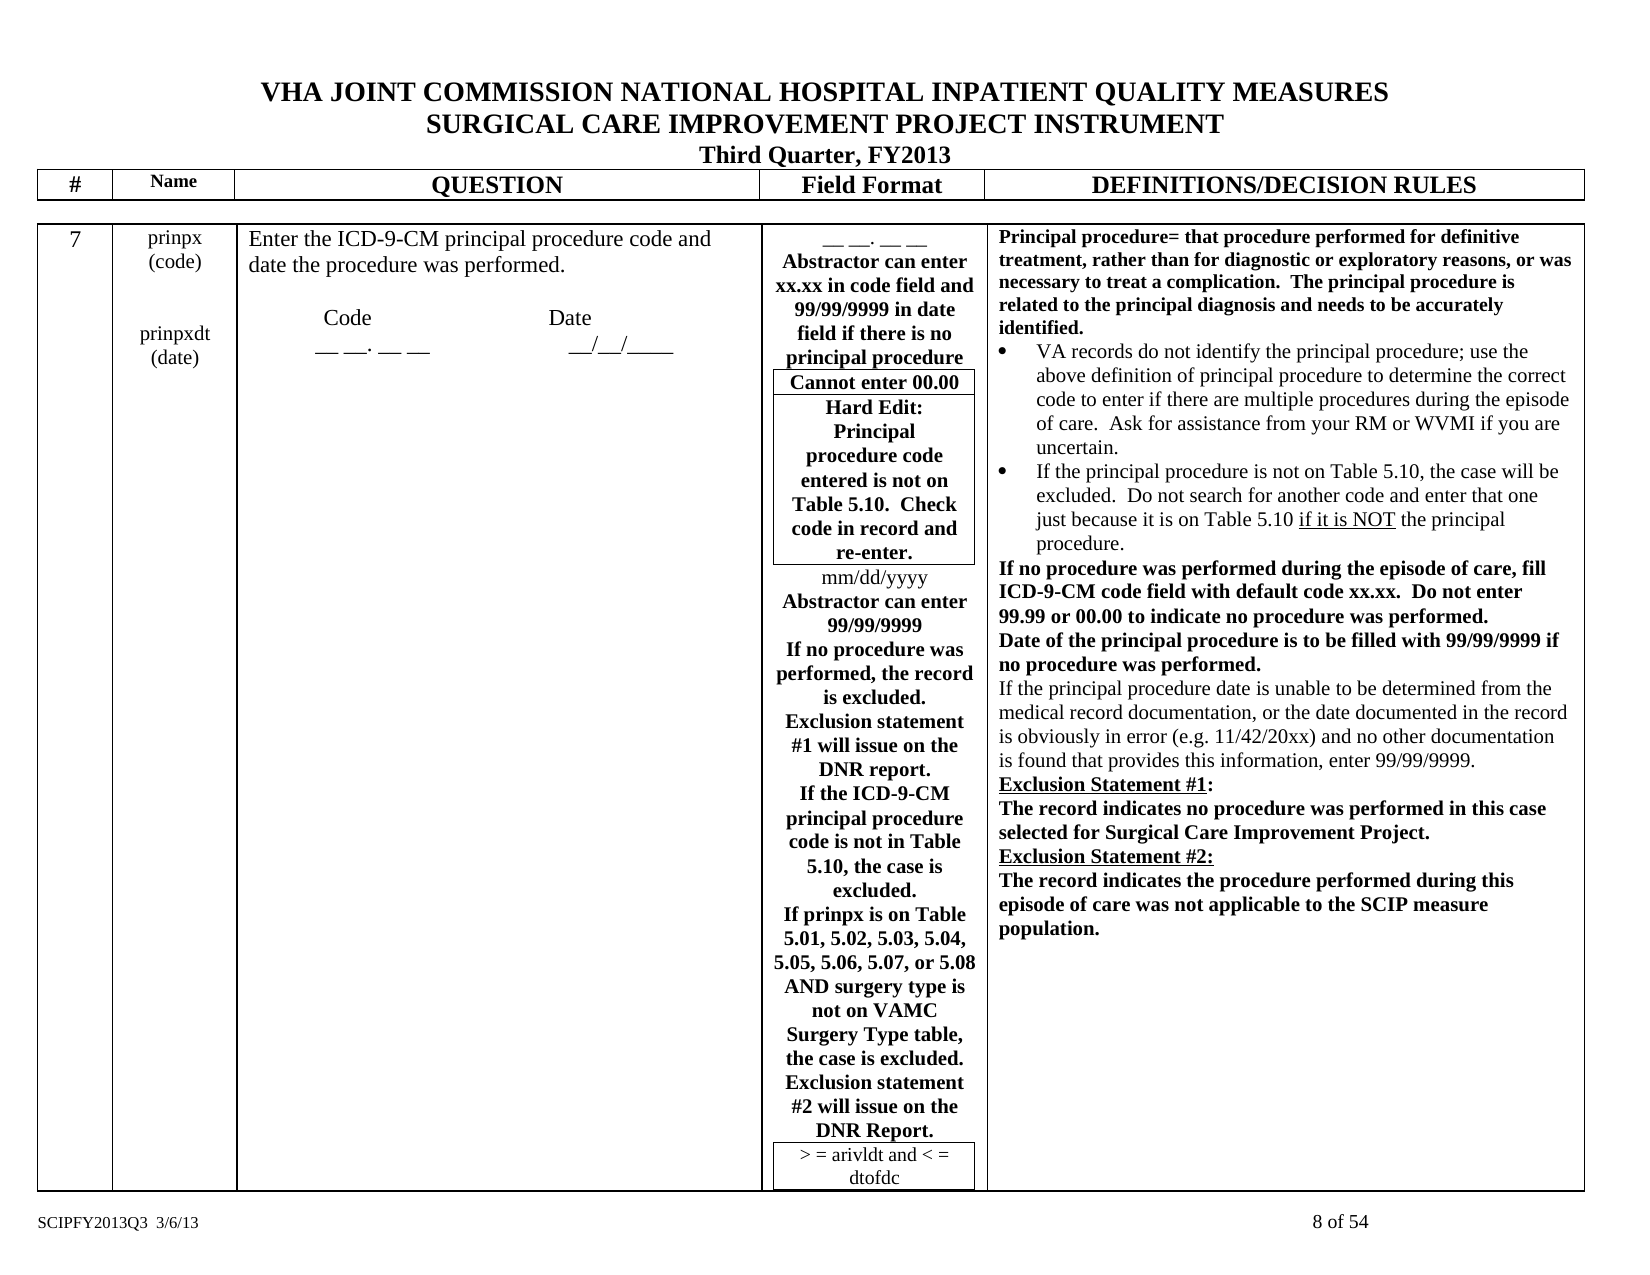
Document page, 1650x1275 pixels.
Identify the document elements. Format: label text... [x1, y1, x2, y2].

table_cell Principal procedure= that procedure performed for definitive treatment, rather than for diagnostic or exploratory reasons, or was necessary to treat a complication. The principal procedure is related to the principal diagnosis and needs to be accurately identified. VA records do not identify the principal procedure; use the above definition of principal procedure to determine the correct code to enter if there are multiple procedures during the episode of care. Ask for assistance from your RM or WVMI if you are uncertain. If the principal procedure is not on Table 5.10, the case will be excluded. Do not search for another code and enter that one just because it is on Table 5.10 if it is NOT the principal procedure. If no procedure was performed during the episode of care, fill ICD-9-CM code field with default code xx.xx. Do not enter 99.99 or 00.00 to indicate no procedure was performed. Date of the principal procedure is to be filled with 99/99/9999 if no procedure was performed. If the principal procedure date is unable to be determined from the medical record documentation, or the date documented in the record is obviously in error (e.g. 11/42/20xx) and no other documentation is found that provides this information, enter 99/99/9999. Exclusion Statement #1: The record indicates no procedure was performed in this case selected for Surgical Care Improvement Project. Exclusion Statement #2: The record indicates the procedure performed during this episode of care was not applicable to the SCIP measure population. [988, 225, 1584, 1190]
table_cell prinpx (code) prinpxdt (date) [113, 225, 236, 1190]
table_cell 7 [38, 225, 112, 1190]
table_cell __ __. __ __ Abstractor can enter xx.xx in code field and 99/99/9999 in date field if there is no principal procedure mm/dd/yyyy Abstractor can enter 99/99/9999 If no procedure was performed, the record is excluded. Exclusion statement #1 will issue on the DNR report. If the ICD-9-CM principal procedure code is not in Table 5.10, the case is excluded. If prinpx is on Table 5.01, 5.02, 5.03, 5.04, 5.05, 5.06, 5.07, or 5.08 AND surgery type is not on VAMC Surgery Type table, the case is excluded. Exclusion statement #2 will issue on the DNR Report. [763, 225, 987, 1190]
table_cell Enter the ICD-9-CM principal procedure code and date the procedure was performed. Code Date [238, 225, 761, 1190]
